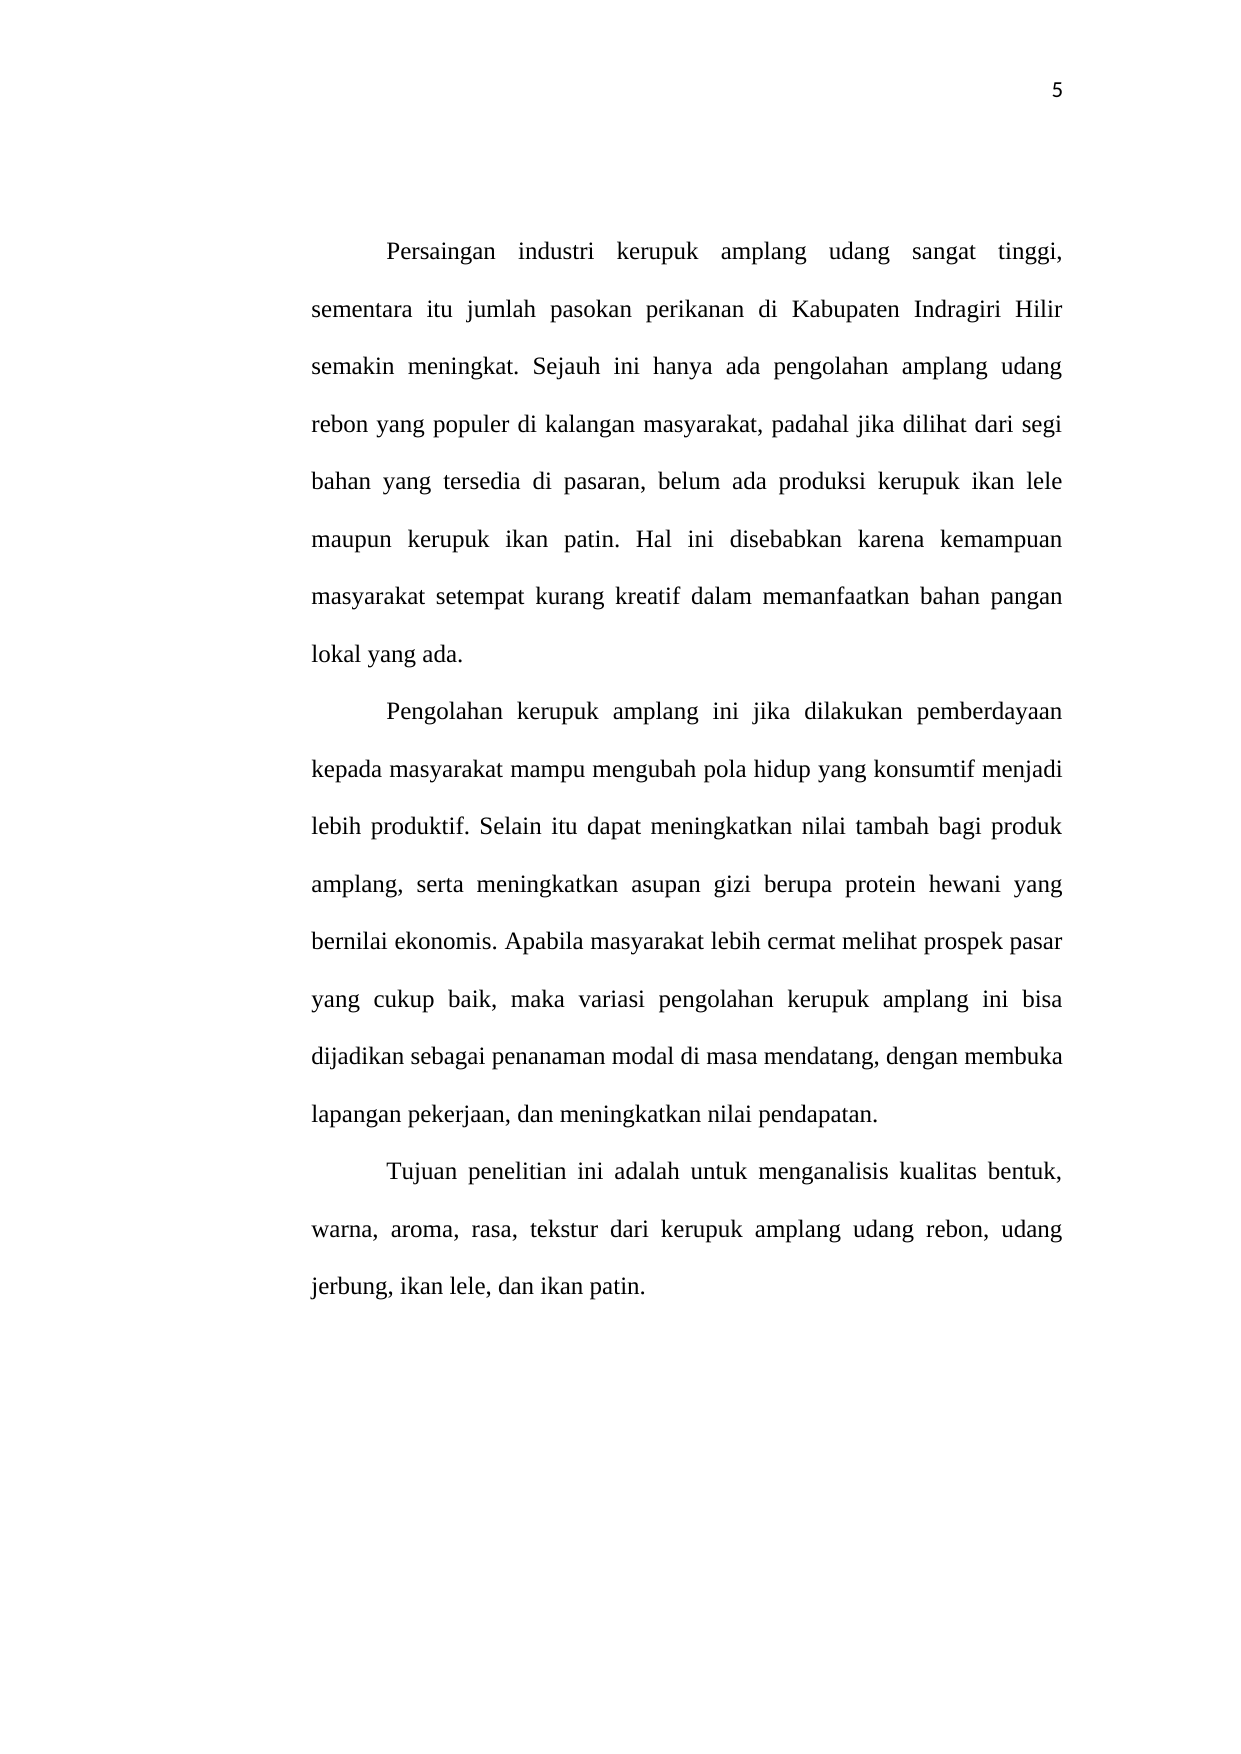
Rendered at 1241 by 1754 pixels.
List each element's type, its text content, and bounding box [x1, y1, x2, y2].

list Pengolahan kerupuk amplang ini jika dilakukan pemberdayaan kepada masyarakat mampu mengubah pola hidup yang konsumtif menjadi lebih produktif. Selain itu dapat meningkatkan nilai tambah bagi produk amplang, serta meningkatkan asupan gizi berupa protein hewani yang bernilai ekonomis. Apabila masyarakat lebih cermat melihat prospek pasar yang cukup baik, maka variasi pengolahan kerupuk amplang ini bisa dijadikan sebagai penanaman modal di masa mendatang, dengan membuka lapangan pekerjaan, dan meningkatkan nilai pendapatan. [311, 696, 1063, 1127]
list Persaingan industri kerupuk amplang udang sangat tinggi, sementara itu jumlah pasokan perikanan di Kabupaten Indragiri Hilir semakin meningkat. Sejauh ini hanya ada pengolahan amplang udang rebon yang populer di kalangan masyarakat, padahal jika dilihat dari segi bahan yang tersedia di pasaran, belum ada produksi kerupuk ikan lele maupun kerupuk ikan patin. Hal ini disebabkan karena kemampuan masyarakat setempat kurang kreatif dalam memanfaatkan bahan pangan lokal yang ada. [311, 236, 1063, 667]
list Tujuan penelitian ini adalah untuk menganalisis kualitas bentuk, warna, aroma, rasa, tekstur dari kerupuk amplang udang rebon, udang jerbung, ikan lele, dan ikan patin. [311, 1156, 1063, 1300]
